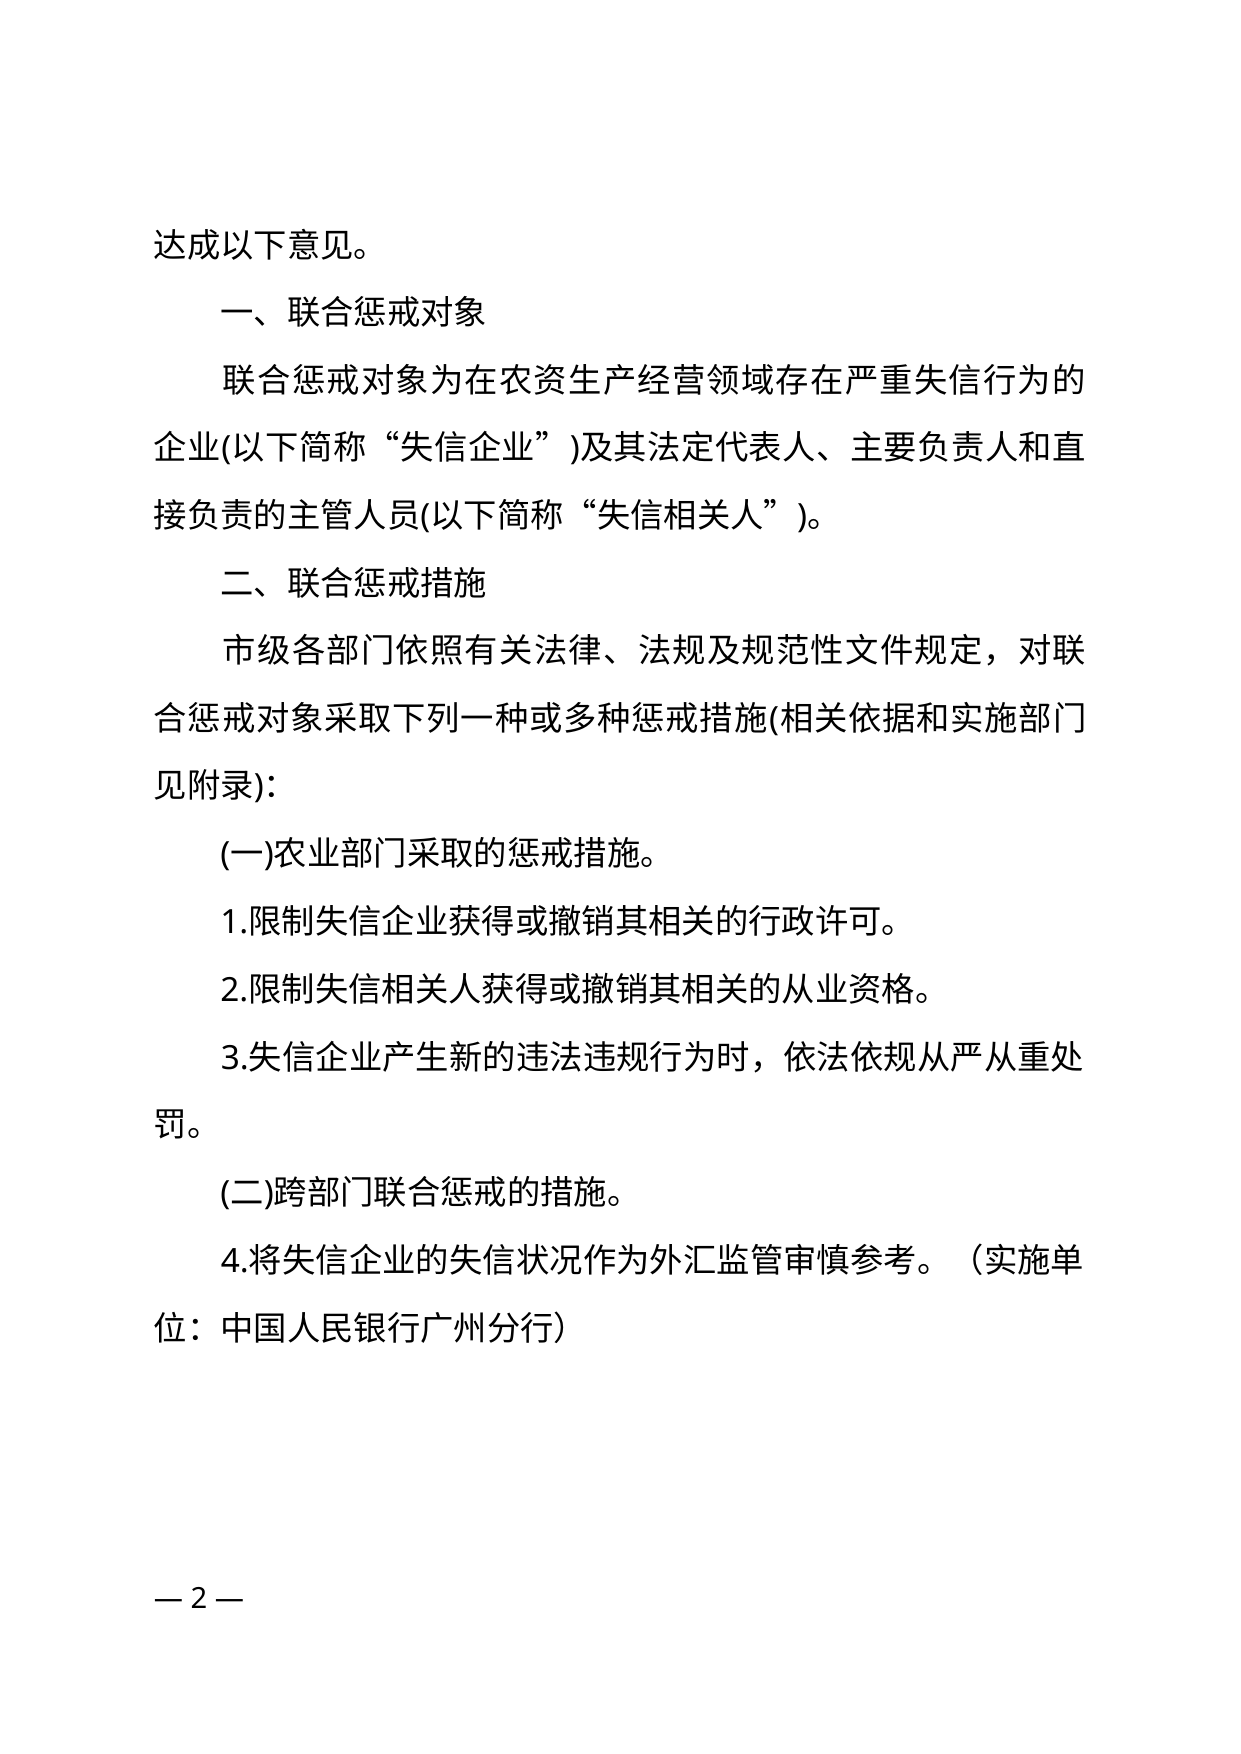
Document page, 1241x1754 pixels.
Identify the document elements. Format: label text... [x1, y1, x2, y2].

text (一)农业部门采取的惩戒措施。 [153, 827, 1087, 876]
text 1.限制失信企业获得或撤销其相关的行政许可。 [153, 895, 1087, 943]
text 4.将失信企业的失信状况作为外汇监管审慎参考。（实施单位：中国人民银行广州分行） [153, 1233, 1087, 1349]
text 市级各部门依照有关法律、法规及规范性文件规定，对联合惩戒对象采取下列一种或多种惩戒措施(相关依据和实施部门见附录)： [153, 624, 1087, 808]
text (二)跨部门联合惩戒的措施。 [153, 1166, 1087, 1214]
list 联合惩戒对象 [220, 286, 1087, 334]
text 3.失信企业产生新的违法违规行为时，依法依规从严从重处罚。 [153, 1031, 1087, 1146]
text 2.限制失信相关人获得或撤销其相关的从业资格。 [153, 963, 1087, 1011]
text 联合惩戒对象为在农资生产经营领域存在严重失信行为的企业(以下简称“失信企业”)及其法定代表人、主要负责人和直接负责的主管人员(以下简称“失信相关人”)。 [153, 353, 1087, 537]
text 二、联合惩戒措施 [153, 557, 1087, 605]
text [153, 218, 1087, 267]
